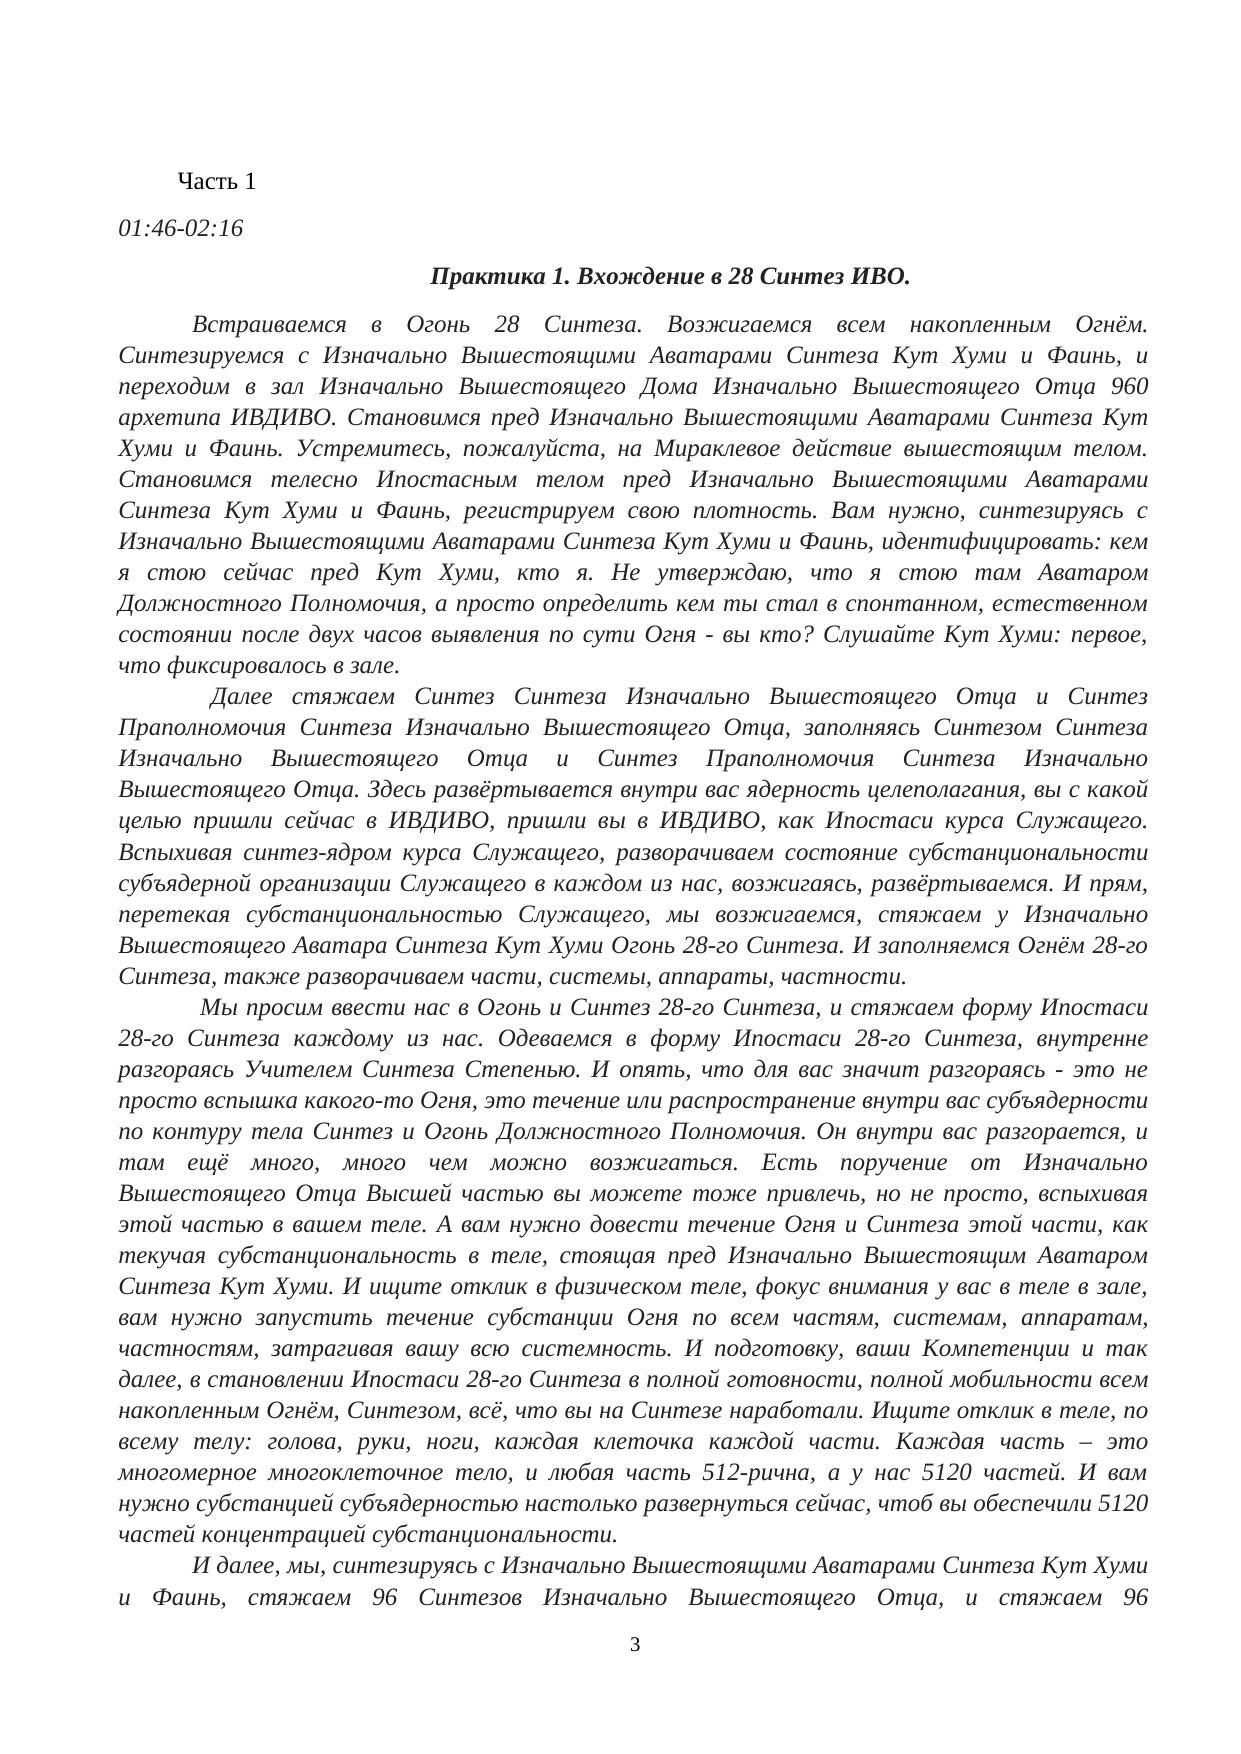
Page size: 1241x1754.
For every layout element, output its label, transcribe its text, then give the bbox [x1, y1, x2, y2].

text Мы просим ввести нас в Огонь и Синтез 28-го Синтеза, и стяжаем форму Ипостаси 28-го Синтеза каждому из нас. Одеваемся в форму Ипостаси 28-го Синтеза, внутренне разгораясь Учителем Синтеза Степенью. И опять, что для вас значит разгораясь - это не просто вспышка какого-то Огня, это течение или распространение внутри вас субъядерности по контуру тела Синтез и Огонь Должностного Полномочия. Он внутри вас разгорается, и там ещё много, много чем можно возжигаться. Есть поручение от Изначально Вышестоящего Отца Высшей частью вы можете тоже привлечь, но не просто, вспыхивая этой частью в вашем теле. А вам нужно довести течение Огня и Синтеза этой части, как текучая субстанциональность в теле, стоящая пред Изначально Вышестоящим Аватаром Синтеза Кут Хуми. И ищите отклик в физическом теле, фокус внимания у вас в теле в зале, вам нужно запустить течение субстанции Огня по всем частям, системам, аппаратам, частностям, затрагивая вашу всю системность. И подготовку, ваши Компетенции и так далее, в становлении Ипостаси 28-го Синтеза в полной готовности, полной мобильности всем накопленным Огнём, Синтезом, всё, что вы на Синтезе наработали. Ищите отклик в теле, по всему телу: голова, руки, ноги, каждая клеточка каждой части. Каждая часть – это многомерное многоклеточное тело, и любая часть 512-рична, а у нас 5120 частей. И вам нужно субстанцией субъядерностью настолько развернуться сейчас, чтоб вы обеспечили 5120 частей концентрацией субстанциональности. [118, 992, 1152, 1548]
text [118, 1551, 1152, 1610]
text Практика 1. Вхождение в 28 Синтез ИВО. [118, 261, 1152, 290]
text Встраиваемся в Огонь 28 Синтеза. Возжигаемся всем накопленным Огнём. Синтезируемся с Изначально Вышестоящими Аватарами Синтеза Кут Хуми и Фаинь, и переходим в зал Изначально Вышестоящего Дома Изначально Вышестоящего Отца 960 архетипа ИВДИВО. Становимся пред Изначально Вышестоящими Аватарами Синтеза Кут Хуми и Фаинь. Устремитесь, пожалуйста, на Мираклевое действие вышестоящим телом. Становимся телесно Ипостасным телом пред Изначально Вышестоящими Аватарами Синтеза Кут Хуми и Фаинь, регистрируем свою плотность. Вам нужно, синтезируясь с Изначально Вышестоящими Аватарами Синтеза Кут Хуми и Фаинь, идентифицировать: кем я стою сейчас пред Кут Хуми, кто я. Не утверждаю, что я стою там Аватаром Должностного Полномочия, а просто определить кем ты стал в спонтанном, естественном состоянии после двух часов выявления по сути Огня - вы кто? Слушайте Кут Хуми: первое, что фиксировалось в зале. [118, 309, 1152, 679]
text Далее стяжаем Синтез Синтеза Изначально Вышестоящего Отца и Синтез Праполномочия Синтеза Изначально Вышестоящего Отца, заполняясь Синтезом Синтеза Изначально Вышестоящего Отца и Синтез Праполномочия Синтеза Изначально Вышестоящего Отца. Здесь развёртывается внутри вас ядерность целеполагания, вы с какой целью пришли сейчас в ИВДИВО, пришли вы в ИВДИВО, как Ипостаси курса Служащего. Вспыхивая синтез-ядром курса Служащего, разворачиваем состояние субстанциональности субъядерной организации Служащего в каждом из нас, возжигаясь, развёртываемся. И прям, перетекая субстанциональностью Служащего, мы возжигаемся, стяжаем у Изначально Вышестоящего Аватара Синтеза Кут Хуми Огонь 28-го Синтеза. И заполняемся Огнём 28-го Синтеза, также разворачиваем части, системы, аппараты, частности. [118, 681, 1152, 989]
text Часть 1 [118, 166, 1152, 194]
text 01:46-02:16 [118, 213, 1152, 242]
